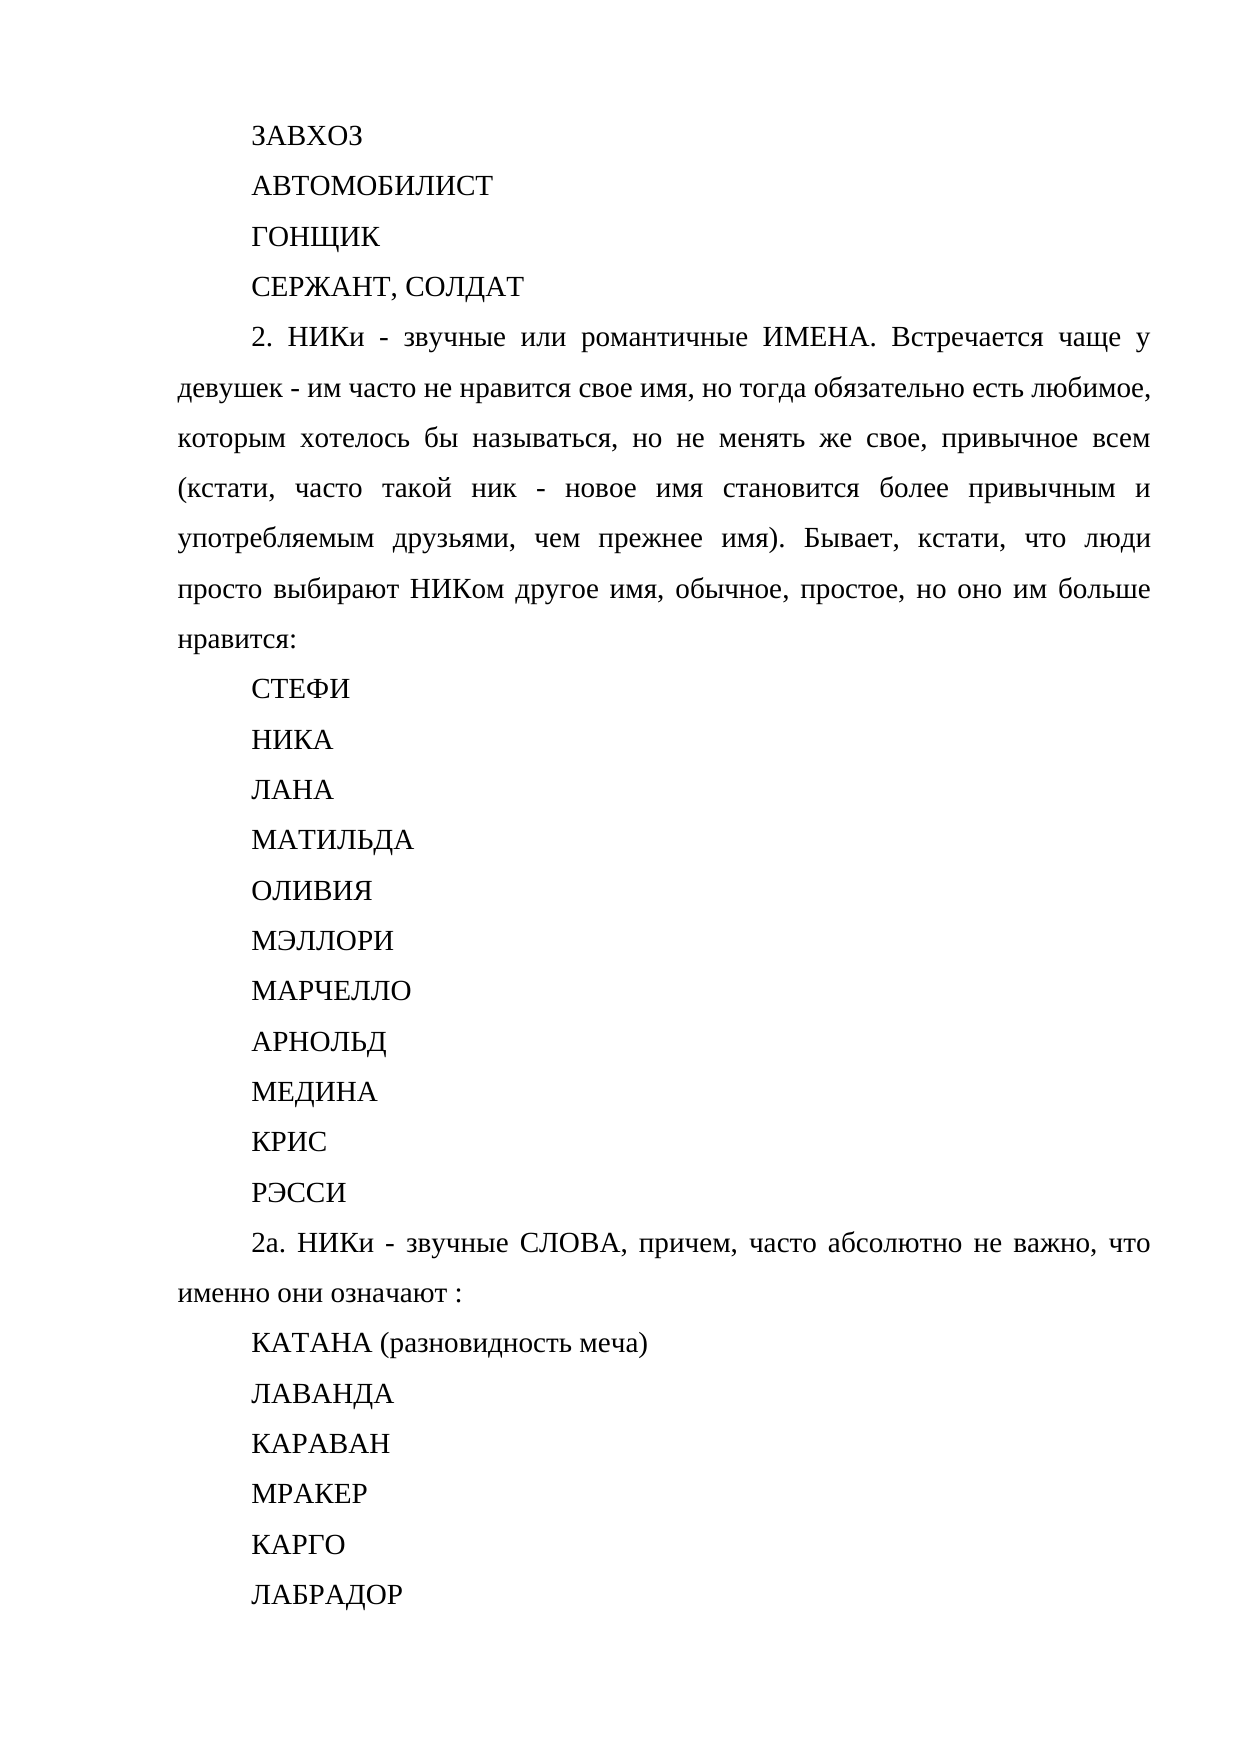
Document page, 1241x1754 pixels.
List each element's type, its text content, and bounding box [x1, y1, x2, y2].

text ЛАБРАДОР [177, 1577, 1152, 1611]
text МАТИЛЬДА [177, 822, 1152, 856]
text ОЛИВИЯ [177, 873, 1152, 906]
text МРАКЕР [177, 1477, 1152, 1510]
text МАРЧЕЛЛО [177, 973, 1152, 1007]
text КАРАВАН [177, 1426, 1152, 1460]
text СТЕФИ [177, 672, 1152, 705]
text ГОНЩИК [177, 219, 1152, 252]
text КАРГО [177, 1527, 1152, 1560]
text МЕДИНА [177, 1074, 1152, 1108]
text НИКА [177, 722, 1152, 755]
text СЕРЖАНТ, СОЛДАТ [177, 269, 1152, 303]
text РЭССИ [177, 1175, 1152, 1208]
text КАТАНА (разновидность меча) [177, 1326, 1152, 1359]
text 2а. НИКи - звучные СЛОВА, причем, часто абсолютно не важно, что именно они означают : [177, 1225, 1152, 1309]
text МЭЛЛОРИ [177, 923, 1152, 957]
text ЛАНА [177, 772, 1152, 806]
text АРНОЛЬД [177, 1024, 1152, 1057]
text АВТОМОБИЛИСТ [177, 168, 1152, 202]
text КРИС [177, 1124, 1152, 1158]
text ЗАВХОЗ [177, 118, 1152, 152]
text 2. НИКи - звучные или романтичные ИМЕНА. Встречается чаще у девушек - им часто не нравится свое имя, но тогда обязательно есть любимое, которым хотелось бы называться, но не менять же свое, привычное всем (кстати, часто такой ник - новое имя становится более привычным и употребляемым друзьями, чем прежнее имя). Бывает, кстати, что люди просто выбирают НИКом другое имя, обычное, простое, но оно им больше нравится: [177, 319, 1152, 655]
text ЛАВАНДА [177, 1376, 1152, 1409]
